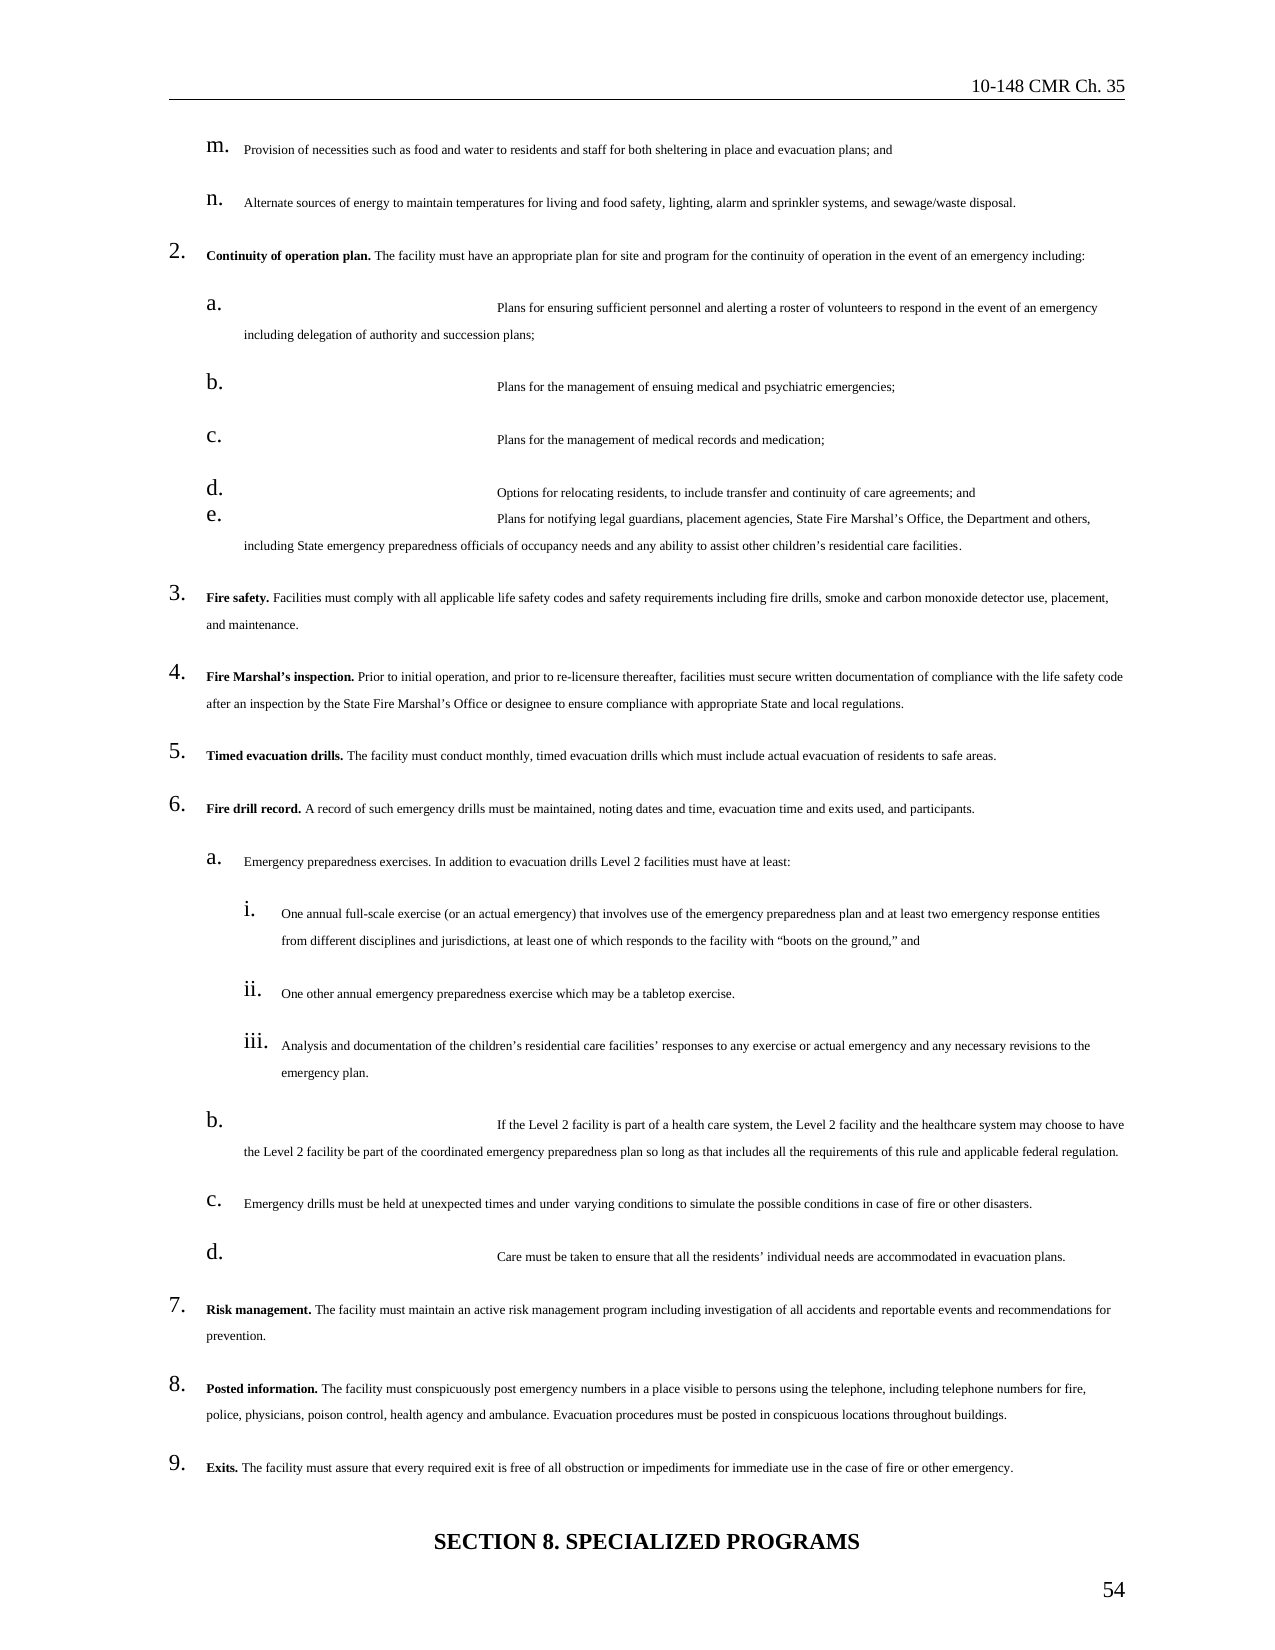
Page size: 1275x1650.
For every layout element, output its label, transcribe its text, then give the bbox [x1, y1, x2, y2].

list Plans for the management of ensuing medical and psychiatric emergencies; [206, 368, 1125, 395]
list Continuity of operation plan. The facility must have an appropriate plan for site and program for the continuity of operation in the event of an emergency including: [169, 237, 1125, 263]
list Fire drill record. A record of such emergency drills must be maintained, noting dates and time, evacuation time and exits used, and participants. [169, 790, 1125, 816]
text SECTION 8. SPECIALIZED PROGRAMS [169, 1528, 1125, 1554]
list Emergency drills must be held at unexpected times and under varying conditions to simulate the possible conditions in case of fire or other disasters. [206, 1185, 1125, 1212]
list Plans for the management of medical records and medication; [206, 421, 1125, 447]
list Alternate sources of energy to maintain temperatures for living and food safety, lighting, alarm and sprinkler systems, and sewage/waste disposal. [206, 184, 1125, 210]
list Risk management. The facility must maintain an active risk management program including investigation of all accidents and reportable events and recommendations for prevention. [169, 1291, 1125, 1343]
list Analysis and documentation of the children’s residential care facilities’ responses to any exercise or actual emergency and any necessary revisions to the emergency plan. [244, 1027, 1125, 1080]
list Exits. The facility must assure that every required exit is free of all obstruction or impediments for immediate use in the case of fire or other emergency. [169, 1449, 1125, 1475]
list If the Level 2 facility is part of a health care system, the Level 2 facility and the healthcare system may choose to have the Level 2 facility be part of the coordinated emergency preparedness plan so long as that includes all the requirements of this rule and applicable federal regulation. [206, 1106, 1125, 1159]
list Fire Marshal’s inspection. Prior to initial operation, and prior to re-licensure thereafter, facilities must secure written documentation of compliance with the life safety code after an inspection by the State Fire Marshal’s Office or designee to ensure compliance with appropriate State and local regulations. [169, 658, 1125, 711]
list One other annual emergency preparedness exercise which may be a tabletop exercise. [244, 974, 1125, 1001]
list Plans for notifying legal guardians, placement agencies, State Fire Marshal’s Office, the Department and others, including State emergency preparedness officials of occupancy needs and any ability to assist other children’s residential care facilities. [206, 500, 1125, 553]
list Plans for ensuring sufficient personnel and alerting a roster of volunteers to respond in the event of an emergency including delegation of authority and succession plans; [206, 289, 1125, 342]
list Care must be taken to ensure that all the residents’ individual needs are accommodated in evacuation plans. [206, 1238, 1125, 1264]
list Provision of necessities such as food and water to residents and staff for both sheltering in place and evacuation plans; and [206, 131, 1125, 158]
list Emergency preparedness exercises. In addition to evacuation drills Level 2 facilities must have at least: [206, 843, 1125, 869]
list Posted information. The facility must conspicuously post emergency numbers in a place visible to persons using the telephone, including telephone numbers for fire, police, physicians, poison control, health agency and ambulance. Evacuation procedures must be posted in conspicuous locations throughout buildings. [169, 1370, 1125, 1423]
list Options for relocating residents, to include transfer and continuity of care agreements; and [206, 474, 1125, 500]
list One annual full-scale exercise (or an actual emergency) that involves use of the emergency preparedness plan and at least two emergency response entities from different disciplines and jurisdictions, at least one of which responds to the facility with “boots on the ground,” and [244, 896, 1125, 948]
list Timed evacuation drills. The facility must conduct monthly, timed evacuation drills which must include actual evacuation of residents to safe areas. [169, 737, 1125, 764]
list Fire safety. Facilities must comply with all applicable life safety codes and safety requirements including fire drills, smoke and carbon monoxide detector use, placement, and maintenance. [169, 579, 1125, 632]
